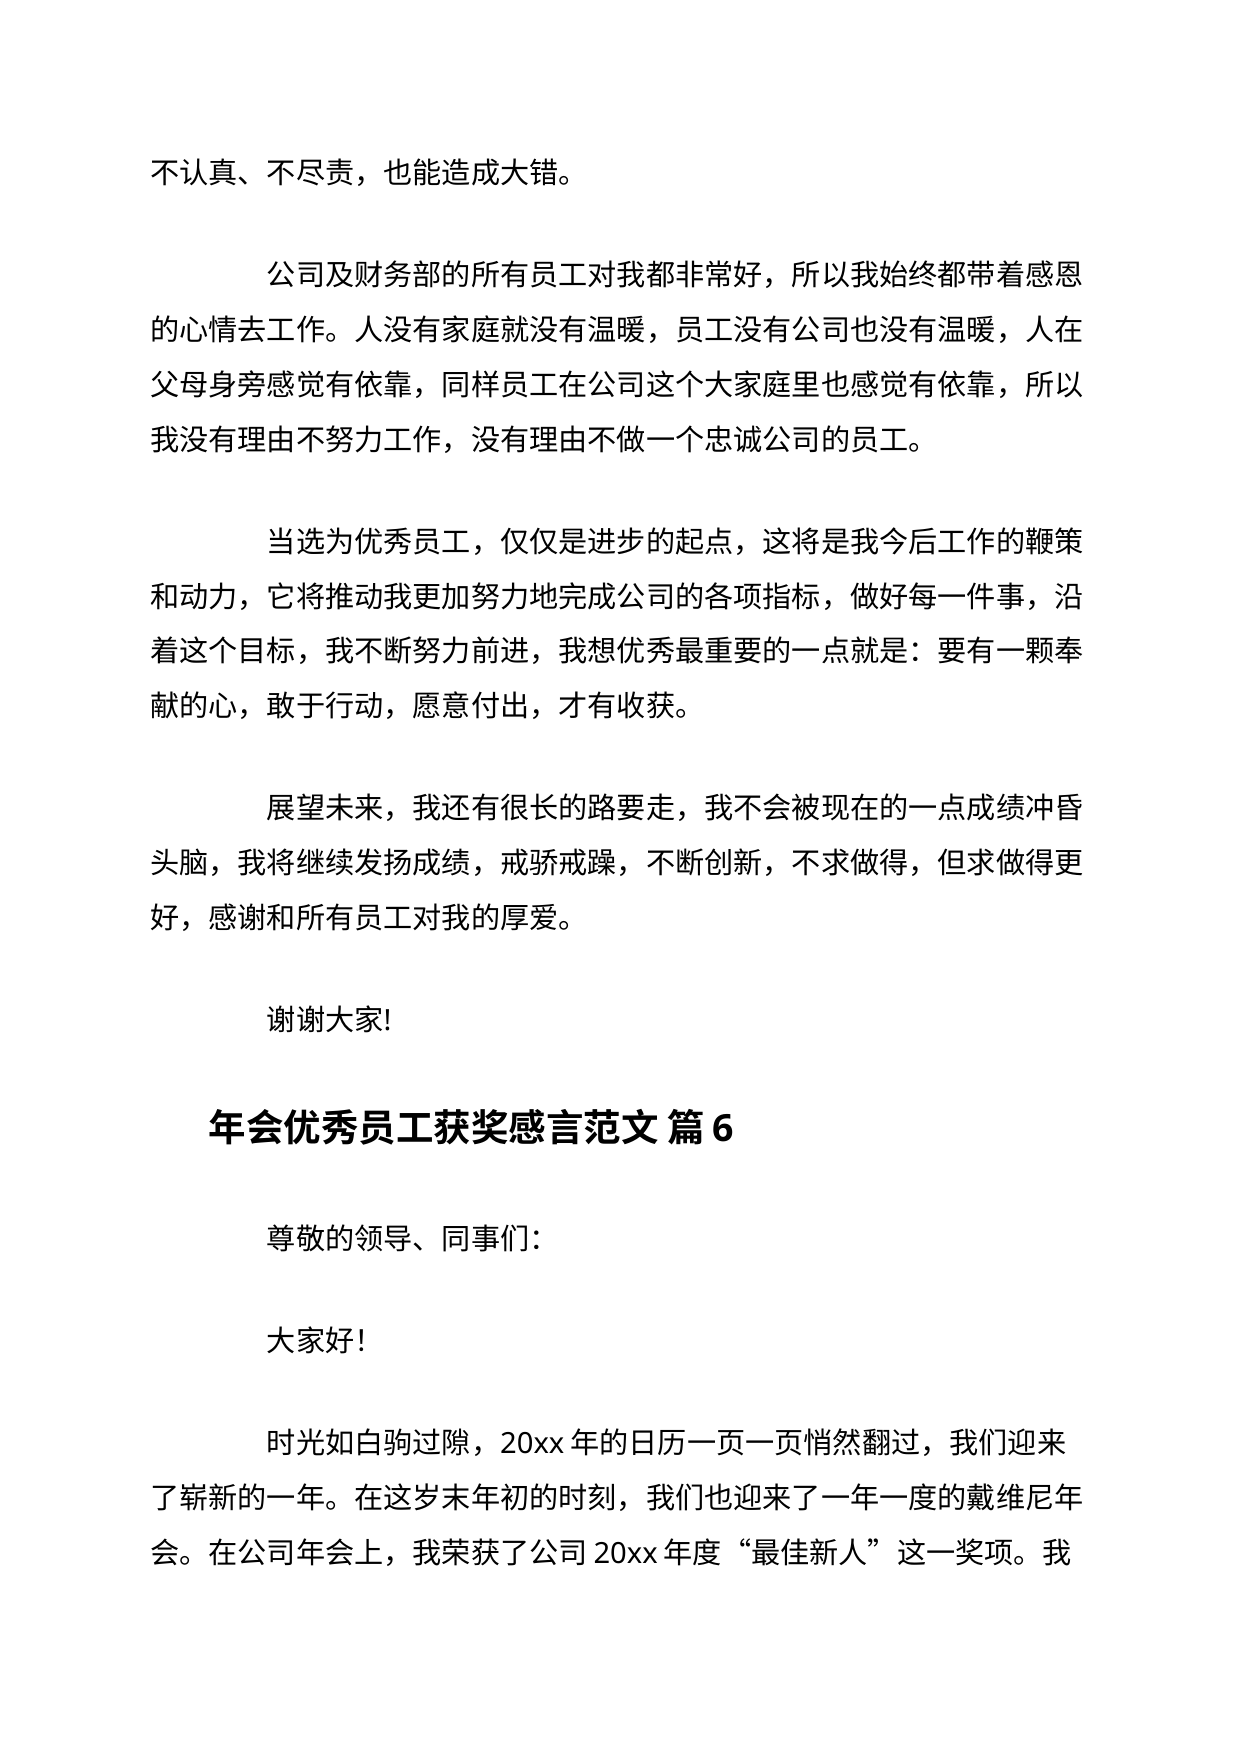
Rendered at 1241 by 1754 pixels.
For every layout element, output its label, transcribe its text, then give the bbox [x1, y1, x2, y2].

text 展望未来，我还有很长的路要走，我不会被现在的一点成绩冲昏头脑，我将继续发扬成绩，戒骄戒躁，不断创新，不求做得，但求做得更好，感谢和所有员工对我的厚爱。 [150, 785, 1090, 937]
text 公司及财务部的所有员工对我都非常好，所以我始终都带着感恩的心情去工作。人没有家庭就没有温暖，员工没有公司也没有温暖，人在父母身旁感觉有依靠，同样员工在公司这个大家庭里也感觉有依靠，所以我没有理由不努力工作，没有理由不做一个忠诚公司的员工。 [150, 252, 1090, 459]
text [150, 150, 1090, 192]
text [150, 1419, 1090, 1572]
text 谢谢大家! [150, 996, 1090, 1039]
text 大家好！ [150, 1318, 1090, 1360]
text 尊敬的领导、同事们： [150, 1216, 1090, 1258]
text 年会优秀员工获奖感言范文 篇6 [150, 1098, 1090, 1153]
text 当选为优秀员工，仅仅是进步的起点，这将是我今后工作的鞭策和动力，它将推动我更加努力地完成公司的各项指标，做好每一件事，沿着这个目标，我不断努力前进，我想优秀最重要的一点就是：要有一颗奉献的心，敢于行动，愿意付出，才有收获。 [150, 518, 1090, 725]
